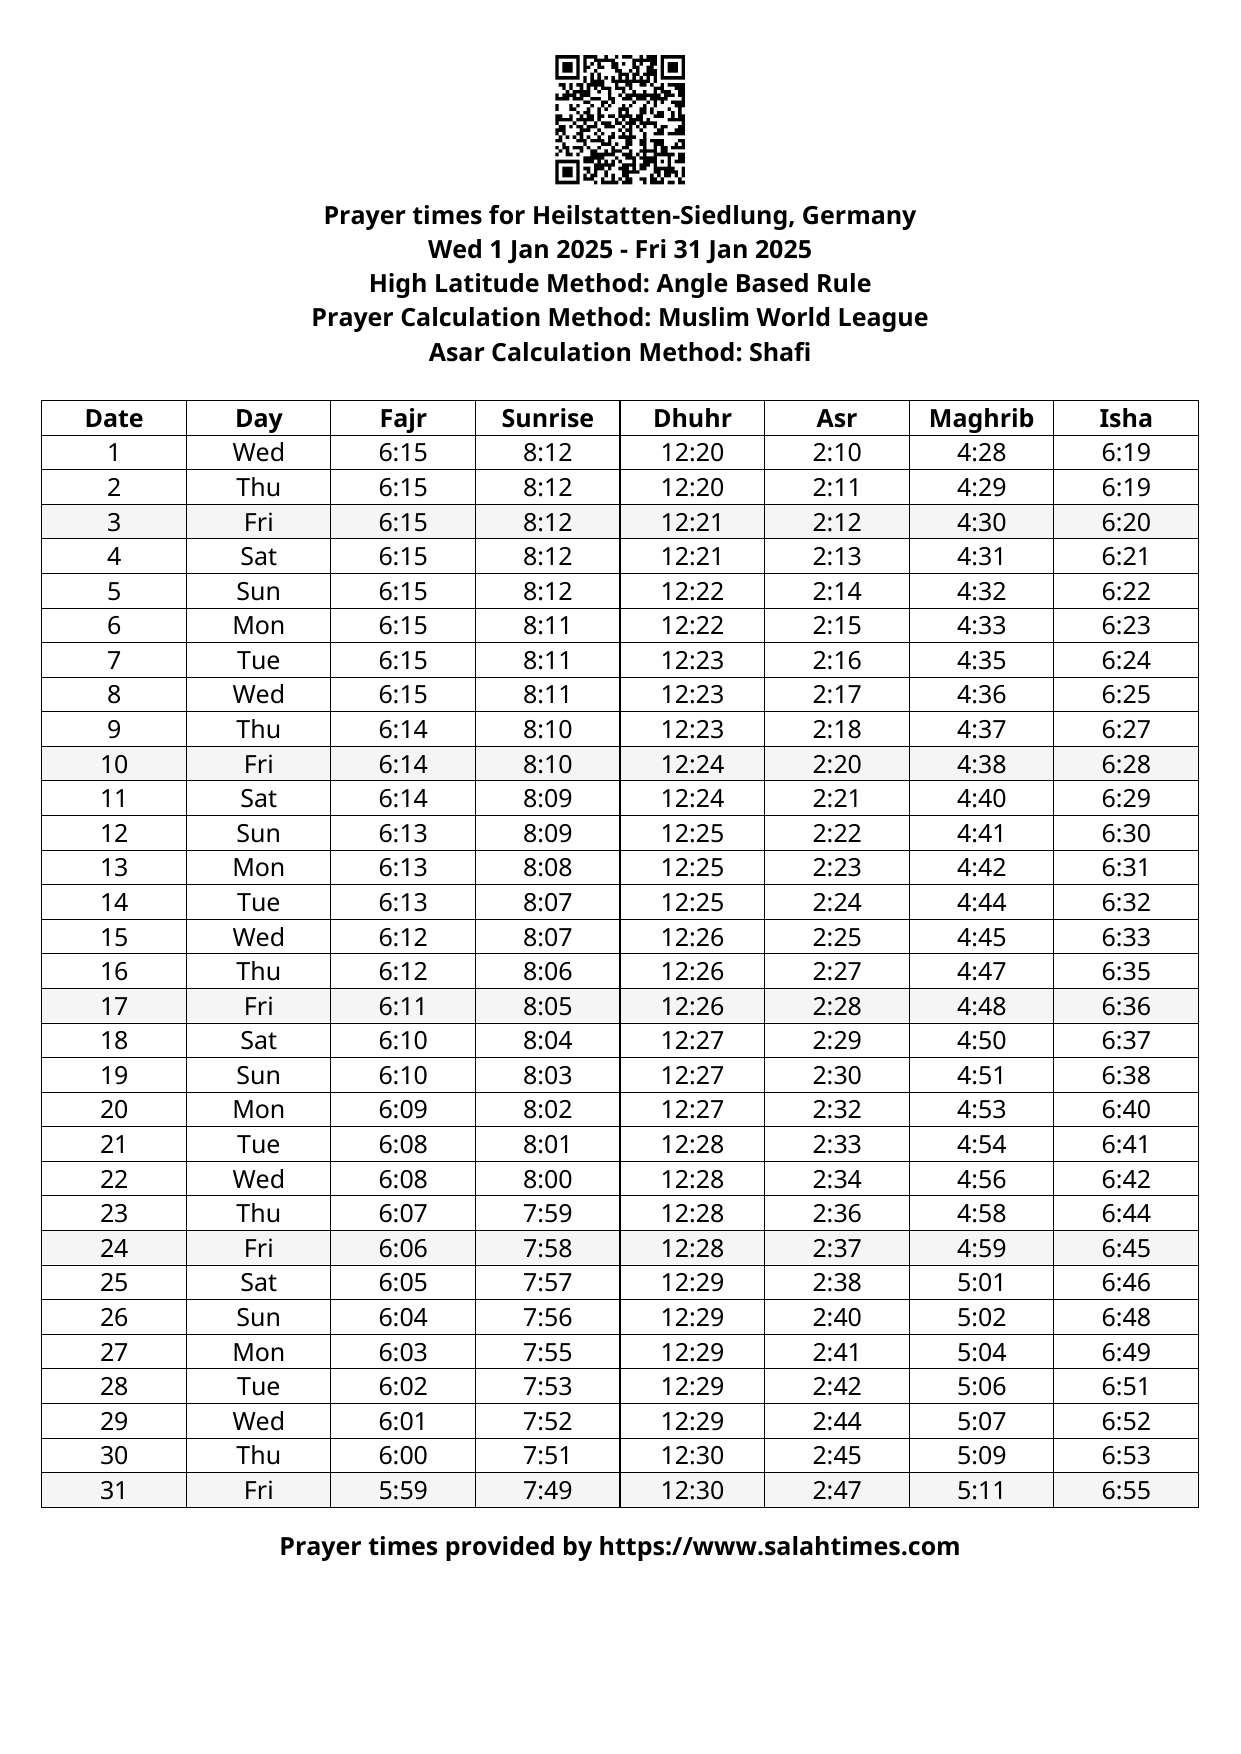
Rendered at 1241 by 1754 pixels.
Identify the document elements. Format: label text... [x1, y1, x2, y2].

table_cell 17 [42, 989, 186, 1022]
table_cell Fri [187, 1231, 330, 1264]
table_cell Tue [187, 1369, 330, 1403]
table_cell 7 [42, 643, 186, 677]
table_cell 2:45 [765, 1439, 909, 1472]
table_cell 6:20 [1054, 505, 1198, 538]
text Asar Calculation Method: Shafi [42, 334, 1198, 368]
table_cell 6 [42, 609, 186, 642]
table_cell 6:55 [1054, 1473, 1198, 1507]
table_cell 2:20 [765, 747, 909, 780]
table_cell 2:37 [765, 1231, 909, 1264]
table_cell 6:14 [331, 747, 475, 780]
table_cell 6:12 [331, 954, 475, 988]
table_cell 8:11 [476, 643, 619, 677]
table_cell 8:12 [476, 436, 619, 469]
table_cell 31 [42, 1473, 186, 1507]
table_cell 2:16 [765, 643, 909, 677]
table_cell 6:53 [1054, 1439, 1198, 1472]
table_cell 6:44 [1054, 1196, 1198, 1230]
table_cell 3 [42, 505, 186, 538]
table_cell 7:57 [476, 1266, 619, 1299]
table_cell 12:21 [621, 539, 764, 573]
table_cell 6:08 [331, 1127, 475, 1161]
table_cell 29 [42, 1404, 186, 1437]
table_cell Fri [187, 1473, 330, 1507]
table_cell 25 [42, 1266, 186, 1299]
table_cell 11 [42, 781, 186, 815]
table_cell 7:56 [476, 1300, 619, 1334]
table_cell 12:24 [621, 781, 764, 815]
table_cell 5:11 [910, 1473, 1053, 1507]
table_cell 6:38 [1054, 1058, 1198, 1092]
table_cell 6:29 [1054, 781, 1198, 815]
table_cell 19 [42, 1058, 186, 1092]
table_cell 1 [42, 436, 186, 469]
table_cell 4:37 [910, 712, 1053, 746]
text Wed 1 Jan 2025 - Fri 31 Jan 2025 [42, 232, 1198, 266]
table_cell 14 [42, 885, 186, 919]
table_cell 4:38 [910, 747, 1053, 780]
table_cell 8:03 [476, 1058, 619, 1092]
table_cell 5:01 [910, 1266, 1053, 1299]
table_cell 6:33 [1054, 920, 1198, 953]
table_cell Wed [187, 1404, 330, 1437]
table_cell 8:06 [476, 954, 619, 988]
table_cell 4:42 [910, 851, 1053, 884]
table_cell 2:30 [765, 1058, 909, 1092]
table_cell 4:41 [910, 816, 1053, 849]
table_cell 4:47 [910, 954, 1053, 988]
table_cell 2:44 [765, 1404, 909, 1437]
table_cell 8:11 [476, 678, 619, 711]
table_cell 6:19 [1054, 436, 1198, 469]
table_cell 6:27 [1054, 712, 1198, 746]
table_cell 12:20 [621, 470, 764, 504]
table_cell 4:44 [910, 885, 1053, 919]
table_cell Wed [187, 1162, 330, 1195]
table_cell Sat [187, 1266, 330, 1299]
table_cell 6:15 [331, 678, 475, 711]
table_cell 6:48 [1054, 1300, 1198, 1334]
table_cell Mon [187, 1093, 330, 1126]
table_cell 6:01 [331, 1404, 475, 1437]
table_cell 6:42 [1054, 1162, 1198, 1195]
table_cell 8:12 [476, 505, 619, 538]
table_cell 7:52 [476, 1404, 619, 1437]
table_cell 4:45 [910, 920, 1053, 953]
table_cell 4:50 [910, 1024, 1053, 1057]
table_cell 7:58 [476, 1231, 619, 1264]
table_header Asr [765, 401, 909, 434]
table_cell Mon [187, 609, 330, 642]
table_cell 8:07 [476, 920, 619, 953]
table_cell 8:12 [476, 470, 619, 504]
table_cell 2:25 [765, 920, 909, 953]
table_header Isha [1054, 401, 1198, 434]
table_cell 12:30 [621, 1439, 764, 1472]
table_cell 6:06 [331, 1231, 475, 1264]
table_cell 4:53 [910, 1093, 1053, 1126]
table_cell 27 [42, 1335, 186, 1368]
table_cell Sat [187, 1024, 330, 1057]
text Prayer times provided by https://www.salahtimes.com [42, 1528, 1198, 1563]
table_cell 13 [42, 851, 186, 884]
table_cell 8 [42, 678, 186, 711]
table_header Dhuhr [621, 401, 764, 434]
table_cell Mon [187, 1335, 330, 1368]
table_cell 6:10 [331, 1024, 475, 1057]
table_cell 2:29 [765, 1024, 909, 1057]
table_cell 12:26 [621, 989, 764, 1022]
table_cell 6:15 [331, 505, 475, 538]
table_cell 4:31 [910, 539, 1053, 573]
table_cell 12:28 [621, 1231, 764, 1264]
table_cell 12:29 [621, 1369, 764, 1403]
table_cell 7:49 [476, 1473, 619, 1507]
table_cell 6:15 [331, 470, 475, 504]
table_cell 6:51 [1054, 1369, 1198, 1403]
table_cell 4:32 [910, 574, 1053, 607]
table_cell 6:36 [1054, 989, 1198, 1022]
table_header Fajr [331, 401, 475, 434]
table_cell 4:35 [910, 643, 1053, 677]
table_cell Sun [187, 816, 330, 849]
table_cell 6:03 [331, 1335, 475, 1368]
table_cell 8:12 [476, 574, 619, 607]
text Prayer Calculation Method: Muslim World League [42, 300, 1198, 334]
table_cell 6:25 [1054, 678, 1198, 711]
table_cell 2:12 [765, 505, 909, 538]
table_cell Mon [187, 851, 330, 884]
table_cell 6:40 [1054, 1093, 1198, 1126]
table_cell 6:08 [331, 1162, 475, 1195]
table_cell 6:35 [1054, 954, 1198, 988]
table_cell 30 [42, 1439, 186, 1472]
table_cell Wed [187, 678, 330, 711]
table_cell 9 [42, 712, 186, 746]
table_cell 12:22 [621, 609, 764, 642]
table_cell 6:28 [1054, 747, 1198, 780]
table_cell 5:06 [910, 1369, 1053, 1403]
table_cell Thu [187, 470, 330, 504]
table_cell 6:45 [1054, 1231, 1198, 1264]
table_cell 6:49 [1054, 1335, 1198, 1368]
table_cell 2:40 [765, 1300, 909, 1334]
table_cell 26 [42, 1300, 186, 1334]
table_cell 2:17 [765, 678, 909, 711]
table_cell 8:02 [476, 1093, 619, 1126]
table_cell 4:28 [910, 436, 1053, 469]
table_cell 2:24 [765, 885, 909, 919]
text Prayer times for Heilstatten-Siedlung, Germany [42, 198, 1198, 232]
table_cell 5:09 [910, 1439, 1053, 1472]
table_cell 23 [42, 1196, 186, 1230]
table_cell 12:23 [621, 712, 764, 746]
table_cell 12:29 [621, 1266, 764, 1299]
table_cell 6:04 [331, 1300, 475, 1334]
table_cell 6:14 [331, 712, 475, 746]
table_cell 4:54 [910, 1127, 1053, 1161]
table_cell 6:41 [1054, 1127, 1198, 1161]
table_cell Sat [187, 781, 330, 815]
table_cell 6:52 [1054, 1404, 1198, 1437]
table_cell 2:10 [765, 436, 909, 469]
table_cell 6:15 [331, 609, 475, 642]
table_cell 7:59 [476, 1196, 619, 1230]
table_cell 12:24 [621, 747, 764, 780]
table_cell Wed [187, 436, 330, 469]
table_cell 12:29 [621, 1335, 764, 1368]
text High Latitude Method: Angle Based Rule [42, 266, 1198, 300]
table_cell 12:26 [621, 954, 764, 988]
table_cell Tue [187, 1127, 330, 1161]
table_cell Sun [187, 1300, 330, 1334]
table_cell 6:11 [331, 989, 475, 1022]
table_cell 4:29 [910, 470, 1053, 504]
table_cell 6:32 [1054, 885, 1198, 919]
table_cell 8:01 [476, 1127, 619, 1161]
table_cell Sun [187, 1058, 330, 1092]
table_cell 6:15 [331, 643, 475, 677]
table_cell 2:27 [765, 954, 909, 988]
table_cell 4:40 [910, 781, 1053, 815]
table_cell 4:33 [910, 609, 1053, 642]
table_cell 2 [42, 470, 186, 504]
table_cell 2:41 [765, 1335, 909, 1368]
table_header Maghrib [910, 401, 1053, 434]
table_cell 6:46 [1054, 1266, 1198, 1299]
table_cell 12:27 [621, 1024, 764, 1057]
table_cell Sun [187, 574, 330, 607]
table_header Date [42, 401, 186, 434]
table_cell Fri [187, 505, 330, 538]
table_cell Sat [187, 539, 330, 573]
table_cell 12:25 [621, 885, 764, 919]
table_cell 8:05 [476, 989, 619, 1022]
table_cell 5:04 [910, 1335, 1053, 1368]
table_cell 6:02 [331, 1369, 475, 1403]
table_header Sunrise [476, 401, 619, 434]
table_cell 12:21 [621, 505, 764, 538]
table_cell 12:29 [621, 1300, 764, 1334]
table_cell 4:58 [910, 1196, 1053, 1230]
table_cell 2:18 [765, 712, 909, 746]
table_cell 2:32 [765, 1093, 909, 1126]
table_cell 12:30 [621, 1473, 764, 1507]
table_cell 12:29 [621, 1404, 764, 1437]
table_cell 10 [42, 747, 186, 780]
table_cell 2:47 [765, 1473, 909, 1507]
table_cell 4 [42, 539, 186, 573]
table_cell 4:51 [910, 1058, 1053, 1092]
table_cell 2:42 [765, 1369, 909, 1403]
picture [542, 41, 699, 198]
table_cell 12:28 [621, 1127, 764, 1161]
table_cell 5:02 [910, 1300, 1053, 1334]
table_cell 12:26 [621, 920, 764, 953]
table_cell 6:13 [331, 851, 475, 884]
table_cell 12 [42, 816, 186, 849]
table_cell 21 [42, 1127, 186, 1161]
table_cell 8:07 [476, 885, 619, 919]
table_cell 22 [42, 1162, 186, 1195]
table_cell Fri [187, 747, 330, 780]
table_cell 8:10 [476, 712, 619, 746]
table_cell 24 [42, 1231, 186, 1264]
table_cell 6:15 [331, 436, 475, 469]
table_cell Thu [187, 712, 330, 746]
table_cell 6:30 [1054, 816, 1198, 849]
table_cell 8:11 [476, 609, 619, 642]
table_cell Thu [187, 1439, 330, 1472]
table_cell 5:59 [331, 1473, 475, 1507]
table_cell 12:27 [621, 1058, 764, 1092]
table_cell 2:38 [765, 1266, 909, 1299]
table_header Day [187, 401, 330, 434]
table_cell 4:48 [910, 989, 1053, 1022]
table_cell Tue [187, 885, 330, 919]
table_cell 6:12 [331, 920, 475, 953]
table_cell 6:15 [331, 574, 475, 607]
table_cell 6:24 [1054, 643, 1198, 677]
table_cell 12:27 [621, 1093, 764, 1126]
table_cell Tue [187, 643, 330, 677]
table_cell 4:59 [910, 1231, 1053, 1264]
table_cell 6:09 [331, 1093, 475, 1126]
table_cell 8:12 [476, 539, 619, 573]
table_cell 2:21 [765, 781, 909, 815]
table_cell 5:07 [910, 1404, 1053, 1437]
table_cell 7:53 [476, 1369, 619, 1403]
table_cell 7:55 [476, 1335, 619, 1368]
table_cell 6:10 [331, 1058, 475, 1092]
table_cell 6:37 [1054, 1024, 1198, 1057]
table_cell 5 [42, 574, 186, 607]
table_cell 4:36 [910, 678, 1053, 711]
table_cell 2:36 [765, 1196, 909, 1230]
table_cell 28 [42, 1369, 186, 1403]
table_cell 2:22 [765, 816, 909, 849]
table_cell 6:15 [331, 539, 475, 573]
table_cell 2:33 [765, 1127, 909, 1161]
table_cell 2:13 [765, 539, 909, 573]
table_cell 2:11 [765, 470, 909, 504]
table_cell 2:14 [765, 574, 909, 607]
table_cell 8:00 [476, 1162, 619, 1195]
table_cell 12:28 [621, 1162, 764, 1195]
table_cell 16 [42, 954, 186, 988]
table_cell 8:08 [476, 851, 619, 884]
table_cell 4:30 [910, 505, 1053, 538]
table_cell 2:34 [765, 1162, 909, 1195]
table_cell 8:09 [476, 781, 619, 815]
table_cell 20 [42, 1093, 186, 1126]
table_cell 12:22 [621, 574, 764, 607]
table_cell Thu [187, 1196, 330, 1230]
table_cell 2:23 [765, 851, 909, 884]
table_cell 12:25 [621, 816, 764, 849]
table_cell 6:22 [1054, 574, 1198, 607]
table_cell 12:25 [621, 851, 764, 884]
table_cell 6:13 [331, 885, 475, 919]
table_cell 6:31 [1054, 851, 1198, 884]
table_cell 12:23 [621, 678, 764, 711]
table_cell 6:19 [1054, 470, 1198, 504]
table_cell 6:14 [331, 781, 475, 815]
table_cell 18 [42, 1024, 186, 1057]
table_cell 6:21 [1054, 539, 1198, 573]
table_cell Wed [187, 920, 330, 953]
table_cell Fri [187, 989, 330, 1022]
table_cell 8:10 [476, 747, 619, 780]
table_cell 6:13 [331, 816, 475, 849]
table_cell 7:51 [476, 1439, 619, 1472]
table_cell 6:00 [331, 1439, 475, 1472]
table_cell 15 [42, 920, 186, 953]
table_cell 2:15 [765, 609, 909, 642]
table_cell 8:04 [476, 1024, 619, 1057]
table_cell 8:09 [476, 816, 619, 849]
table_cell 4:56 [910, 1162, 1053, 1195]
table_cell 2:28 [765, 989, 909, 1022]
table_cell Thu [187, 954, 330, 988]
table_cell 6:05 [331, 1266, 475, 1299]
table_cell 12:23 [621, 643, 764, 677]
table_cell 12:28 [621, 1196, 764, 1230]
table_cell 6:07 [331, 1196, 475, 1230]
table_cell 6:23 [1054, 609, 1198, 642]
table_cell 12:20 [621, 436, 764, 469]
